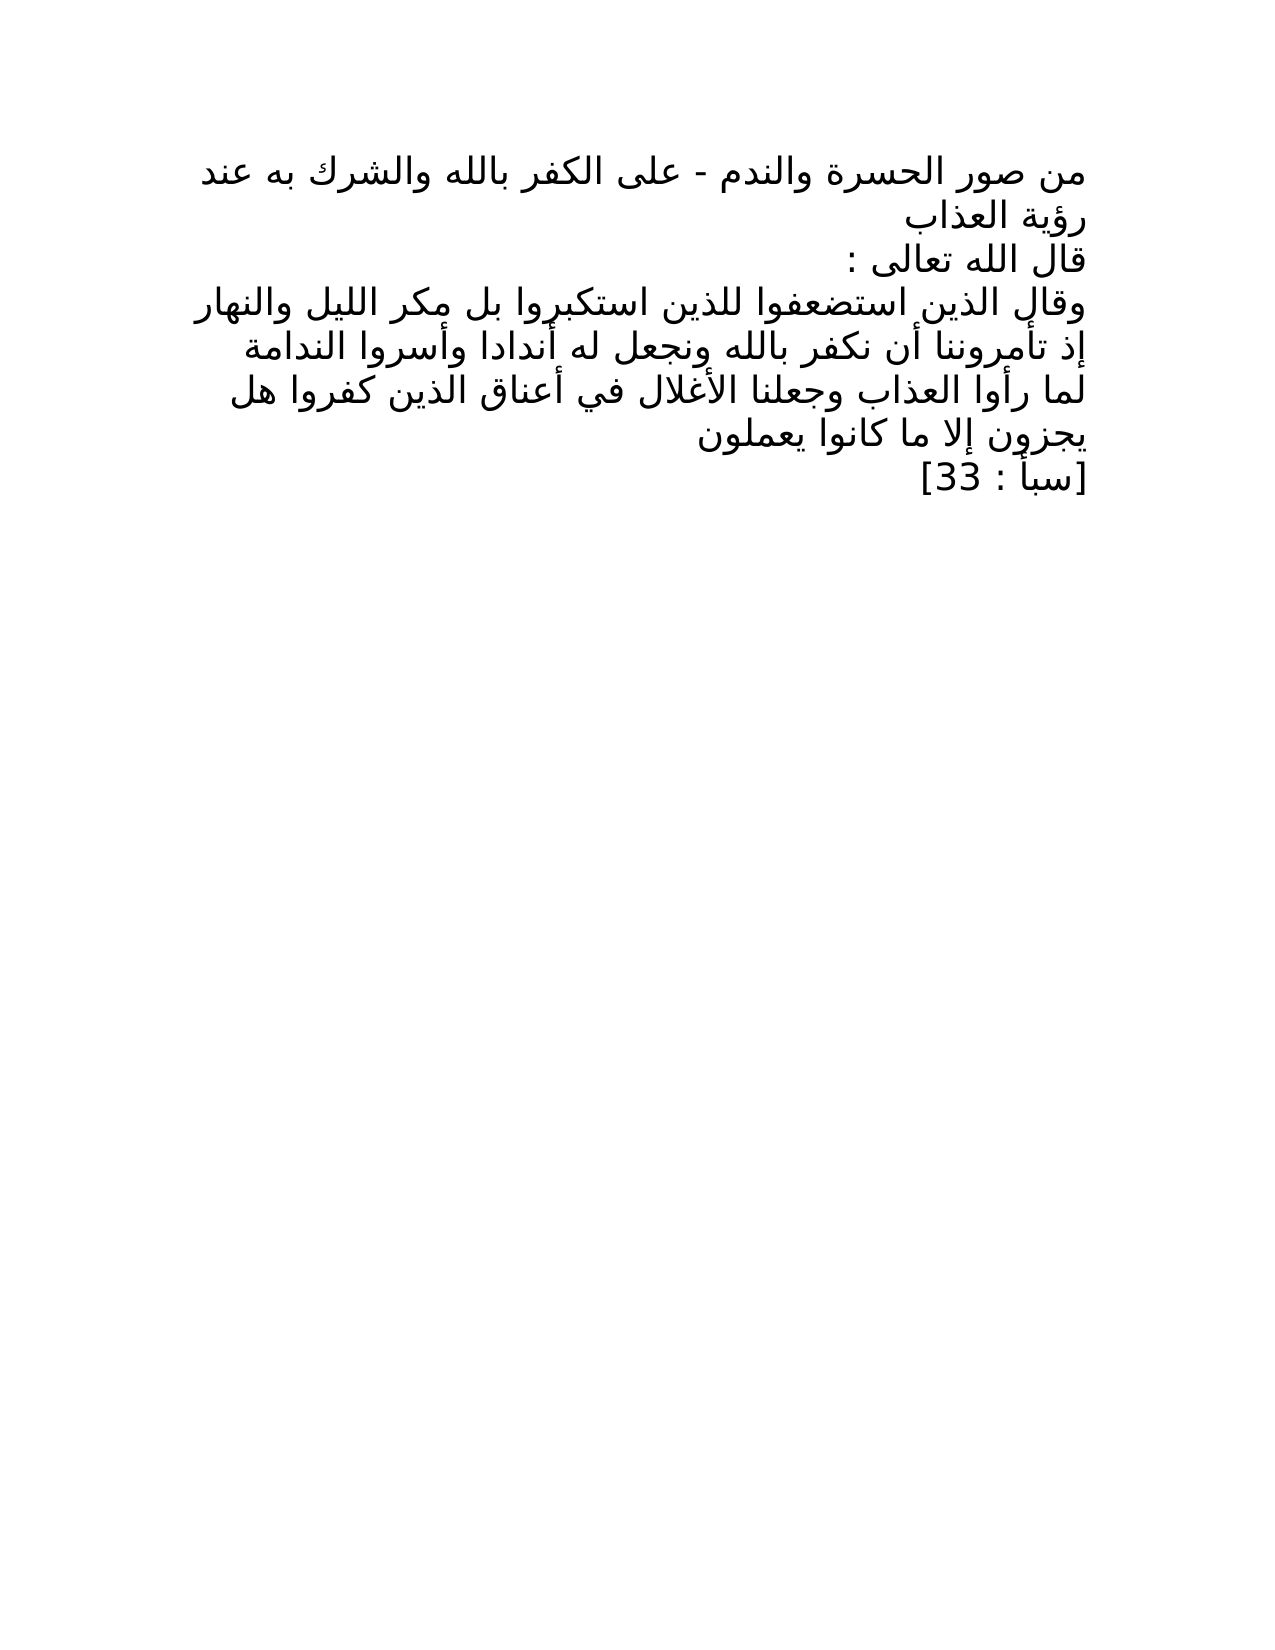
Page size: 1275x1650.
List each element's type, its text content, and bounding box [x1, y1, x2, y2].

text قال الله تعالى : [187, 237, 1087, 281]
text وقال الذين استضعفوا للذين استكبروا بل مكر الليل والنهار إذ تأمروننا أن نكفر بالله ونجعل له أندادا وأسروا الندامة لما رأوا العذاب وجعلنا الأغلال في أعناق الذين كفروا هل يجزون إلا ما كانوا يعملون [187, 281, 1087, 456]
text [سبأ : 33] [187, 456, 1087, 499]
text من صور الحسرة والندم - على الكفر بالله والشرك به عند رؤية العذاب [187, 150, 1087, 237]
